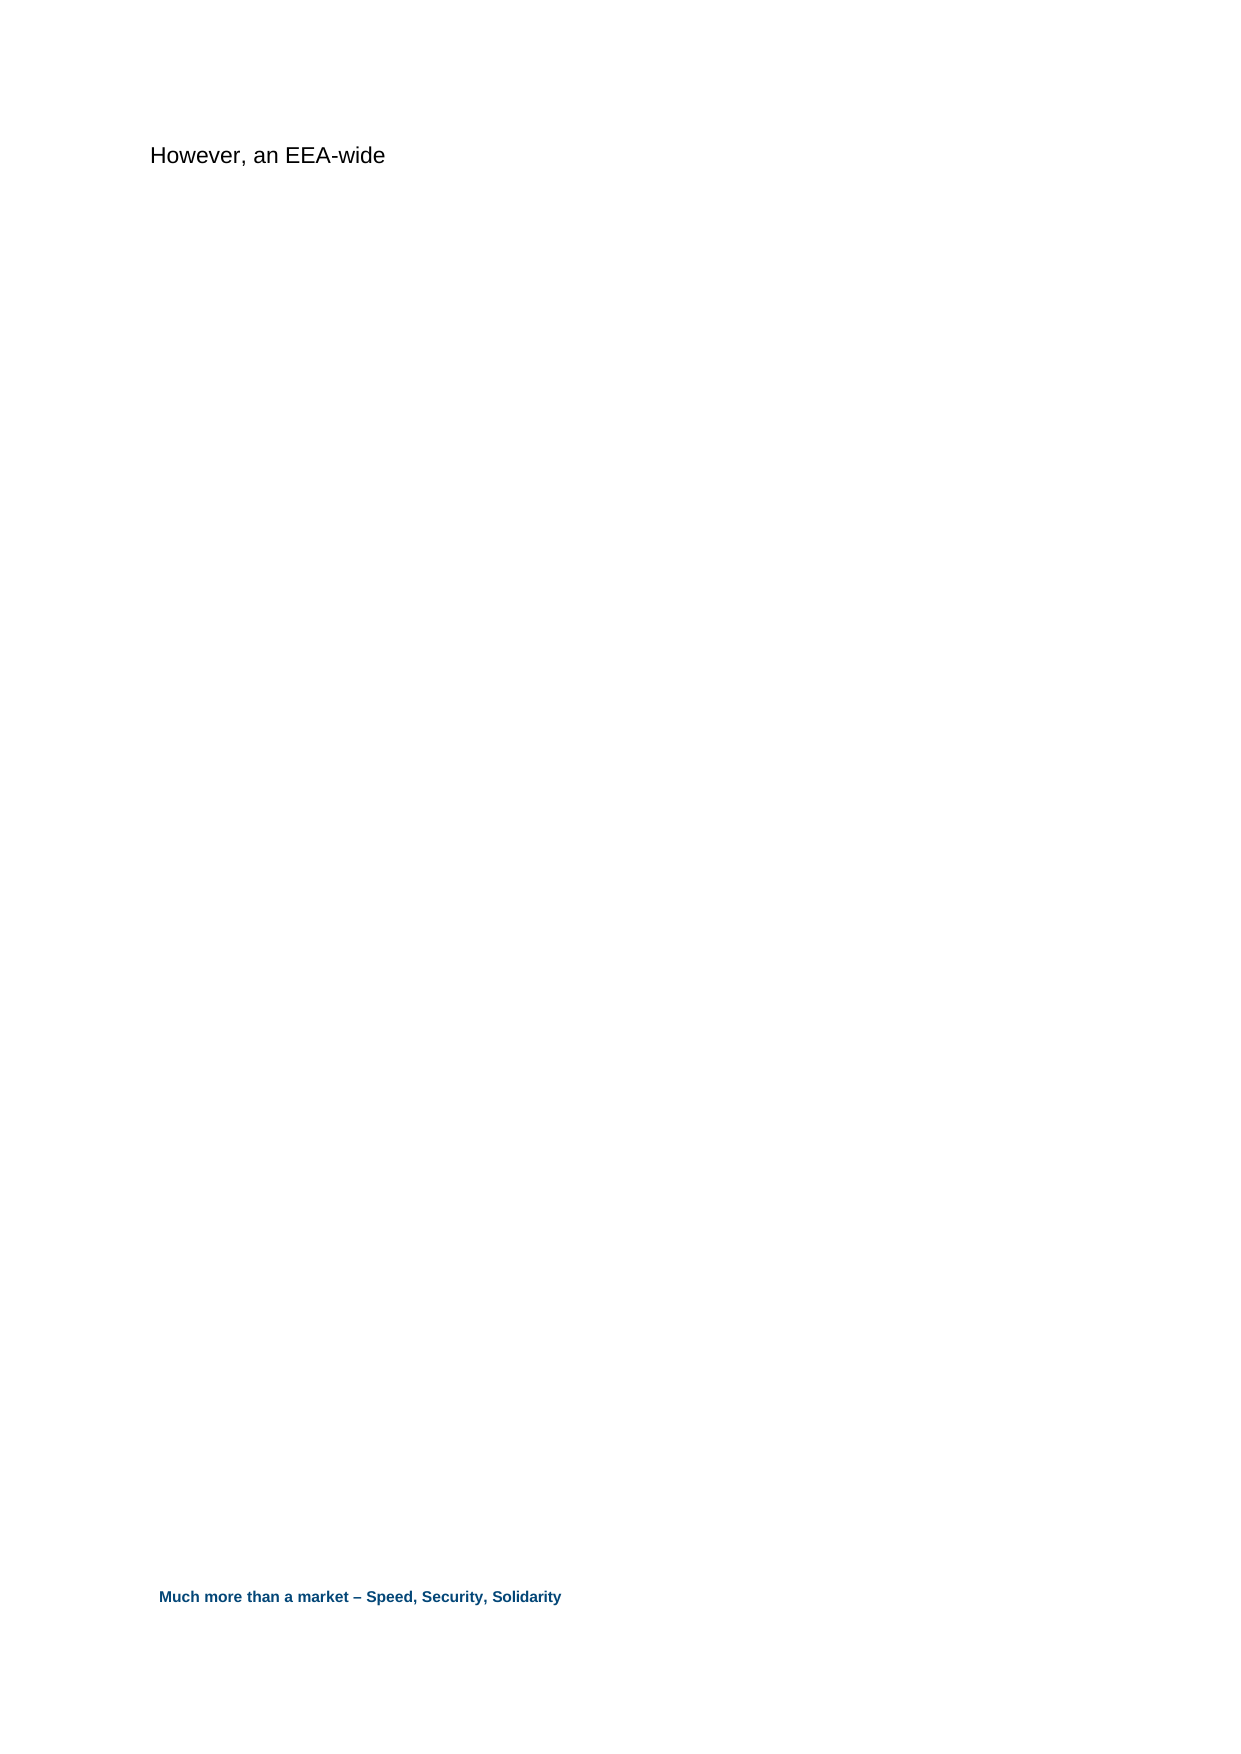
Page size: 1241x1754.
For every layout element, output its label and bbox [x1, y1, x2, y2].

text [150, 142, 1091, 168]
